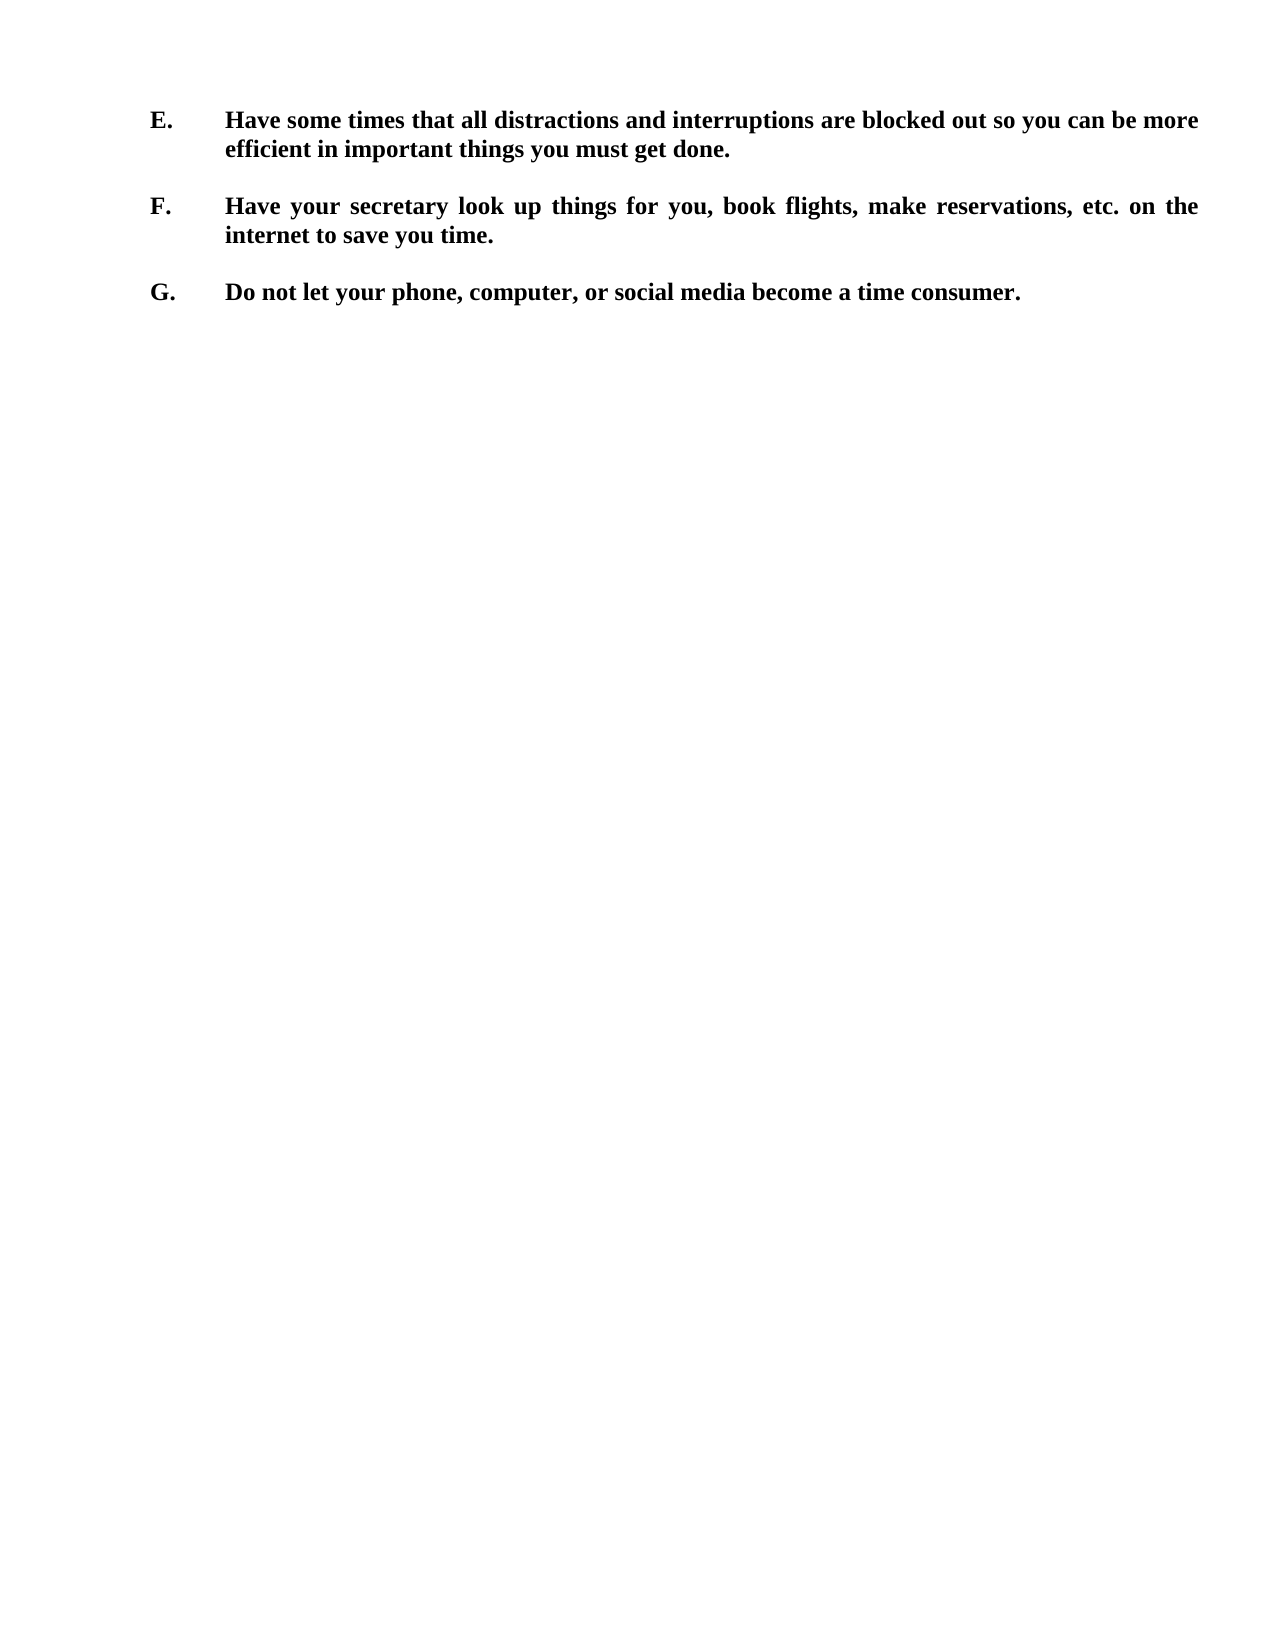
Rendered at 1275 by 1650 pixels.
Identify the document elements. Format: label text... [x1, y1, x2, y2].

text E. Have some times that all distractions and interruptions are blocked out so you can be more efficient in important things you must get done. [150, 105, 1200, 162]
text G. Do not let your phone, computer, or social media become a time consumer. [150, 277, 1200, 306]
text F. Have your secretary look up things for you, book flights, make reservations, etc. on the internet to save you time. [150, 191, 1200, 249]
